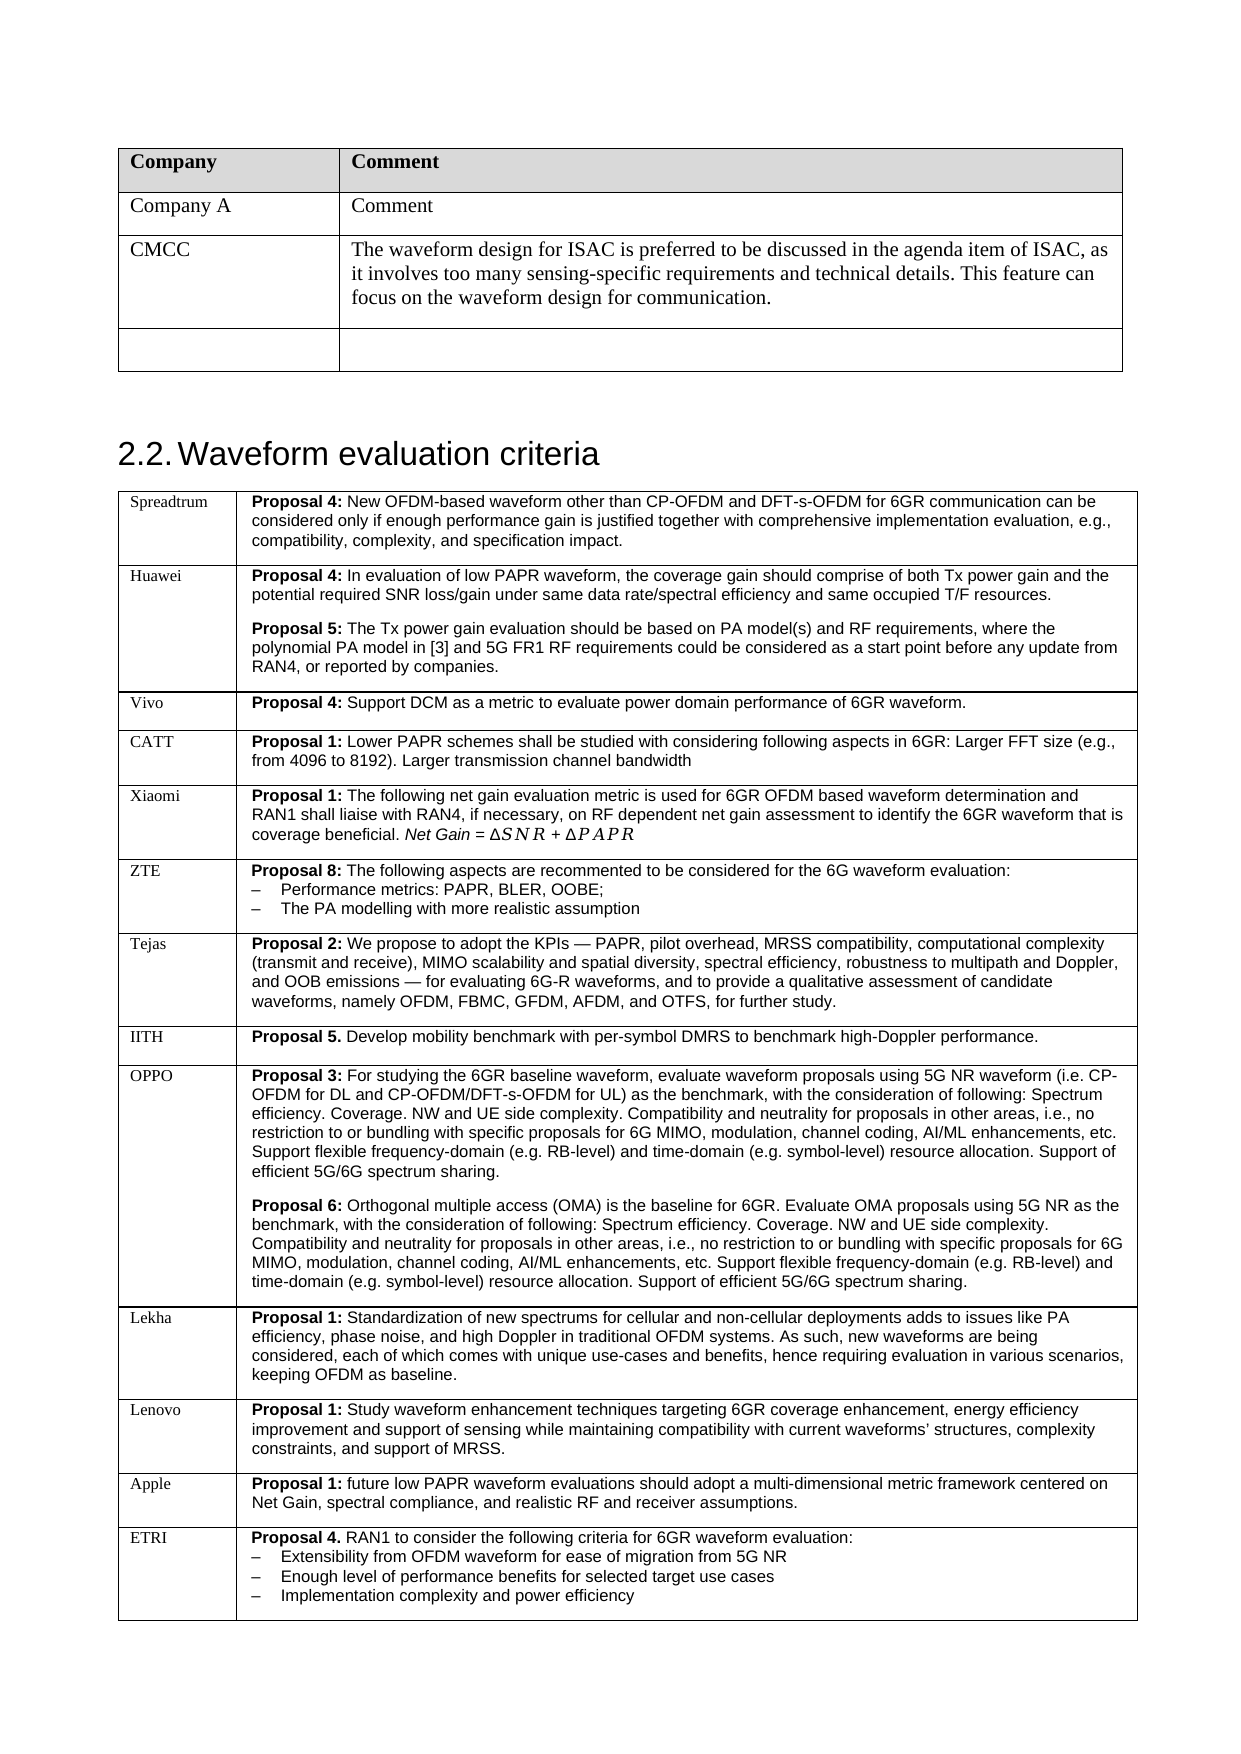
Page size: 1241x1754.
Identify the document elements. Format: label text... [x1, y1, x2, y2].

table_cell Lenovo [119, 1400, 236, 1473]
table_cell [237, 1528, 1137, 1620]
subtitle Waveform evaluation criteria [117, 434, 1122, 472]
table_cell Company A [119, 193, 339, 235]
table_cell CMCC [119, 236, 339, 327]
table_header Proposal 4: New OFDM-based waveform other than CP-OFDM and DFT-s-OFDM for 6GR communication can be considered only if enough performance gain is justified together with comprehensive implementation evaluation, e.g., compatibility, complexity, and specification impact. [237, 492, 1137, 564]
table_header Company [119, 149, 339, 192]
table_cell Proposal 1: Study waveform enhancement techniques targeting 6GR coverage enhancement, energy efficiency improvement and support of sensing while maintaining compatibility with current waveforms’ structures, complexity constraints, and support of MRSS. [237, 1400, 1137, 1473]
table_cell Proposal 3: For studying the 6GR baseline waveform, evaluate waveform proposals using 5G NR waveform (i.e. CP-OFDM for DL and CP-OFDM/DFT-s-OFDM for UL) as the benchmark, with the consideration of following: Spectrum efficiency. Coverage. NW and UE side complexity. Compatibility and neutrality for proposals in other areas, i.e., no restriction to or bundling with specific proposals for 6G MIMO, modulation, channel coding, AI/ML enhancements, etc. Support flexible frequency-domain (e.g. RB-level) and time-domain (e.g. symbol-level) resource allocation. Support of efficient 5G/6G spectrum sharing. Proposal 6: Orthogonal multiple access (OMA) is the baseline for 6GR. Evaluate OMA proposals using 5G NR as the benchmark, with the consideration of following: Spectrum efficiency. Coverage. NW and UE side complexity. Compatibility and neutrality for proposals in other areas, i.e., no restriction to or bundling with specific proposals for 6G MIMO, modulation, channel coding, AI/ML enhancements, etc. Support flexible frequency-domain (e.g. RB-level) and time-domain (e.g. symbol-level) resource allocation. Support of efficient 5G/6G spectrum sharing. [237, 1066, 1137, 1306]
table_cell CATT [119, 731, 236, 785]
table_cell OPPO [119, 1066, 236, 1306]
table_cell Proposal 1: Standardization of new spectrums for cellular and non-cellular deployments adds to issues like PA efficiency, phase noise, and high Doppler in traditional OFDM systems. As such, new waveforms are being considered, each of which comes with unique use-cases and benefits, hence requiring evaluation in various scenarios, keeping OFDM as baseline. [237, 1308, 1137, 1399]
table_cell Tejas [119, 934, 236, 1026]
table_cell Vivo [119, 693, 236, 730]
table_cell Lekha [119, 1308, 236, 1399]
table_cell [340, 329, 1122, 371]
table_cell ZTE [119, 860, 236, 933]
table_cell Comment [340, 193, 1122, 235]
table_cell Proposal 8: The following aspects are recommented to be considered for the 6G waveform evaluation: Performance metrics: PAPR, BLER, OOBE; The PA modelling with more realistic assumption [237, 860, 1137, 933]
table_cell ETRI [119, 1528, 236, 1620]
table_cell Apple [119, 1474, 236, 1527]
table_cell Proposal 1: future low PAPR waveform evaluations should adopt a multi-dimensional metric framework centered on Net Gain, spectral compliance, and realistic RF and receiver assumptions. [237, 1474, 1137, 1527]
table_cell Proposal 1: Lower PAPR schemes shall be studied with considering following aspects in 6GR: Larger FFT size (e.g., from 4096 to 8192). Larger transmission channel bandwidth [237, 731, 1137, 785]
table_cell IITH [119, 1027, 236, 1064]
table_cell Xiaomi [119, 786, 236, 859]
table_cell Proposal 1: The following net gain evaluation metric is used for 6GR OFDM based waveform determination and RAN1 shall liaise with RAN4, if necessary, on RF dependent net gain assessment to identify the 6GR waveform that is coverage beneficial. Net Gain = Δ𝑆𝑁𝑅 + Δ𝑃𝐴𝑃𝑅 [237, 786, 1137, 859]
table_cell Huawei [119, 566, 236, 691]
table_header Comment [340, 149, 1122, 192]
table_header Spreadtrum [119, 492, 236, 564]
table_cell Proposal 4: In evaluation of low PAPR waveform, the coverage gain should comprise of both Tx power gain and the potential required SNR loss/gain under same data rate/spectral efficiency and same occupied T/F resources. Proposal 5: The Tx power gain evaluation should be based on PA model(s) and RF requirements, where the polynomial PA model in [3] and 5G FR1 RF requirements could be considered as a start point before any update from RAN4, or reported by companies. [237, 566, 1137, 691]
table_cell Proposal 4: Support DCM as a metric to evaluate power domain performance of 6GR waveform. [237, 693, 1137, 730]
table_cell [119, 329, 339, 371]
table_cell Proposal 5. Develop mobility benchmark with per-symbol DMRS to benchmark high-Doppler performance. [237, 1027, 1137, 1064]
table_cell The waveform design for ISAC is preferred to be discussed in the agenda item of ISAC, as it involves too many sensing-specific requirements and technical details. This feature can focus on the waveform design for communication. [340, 236, 1122, 327]
table_cell Proposal 2: We propose to adopt the KPIs — PAPR, pilot overhead, MRSS compatibility, computational complexity (transmit and receive), MIMO scalability and spatial diversity, spectral efficiency, robustness to multipath and Doppler, and OOB emissions — for evaluating 6G-R waveforms, and to provide a qualitative assessment of candidate waveforms, namely OFDM, FBMC, GFDM, AFDM, and OTFS, for further study. [237, 934, 1137, 1026]
